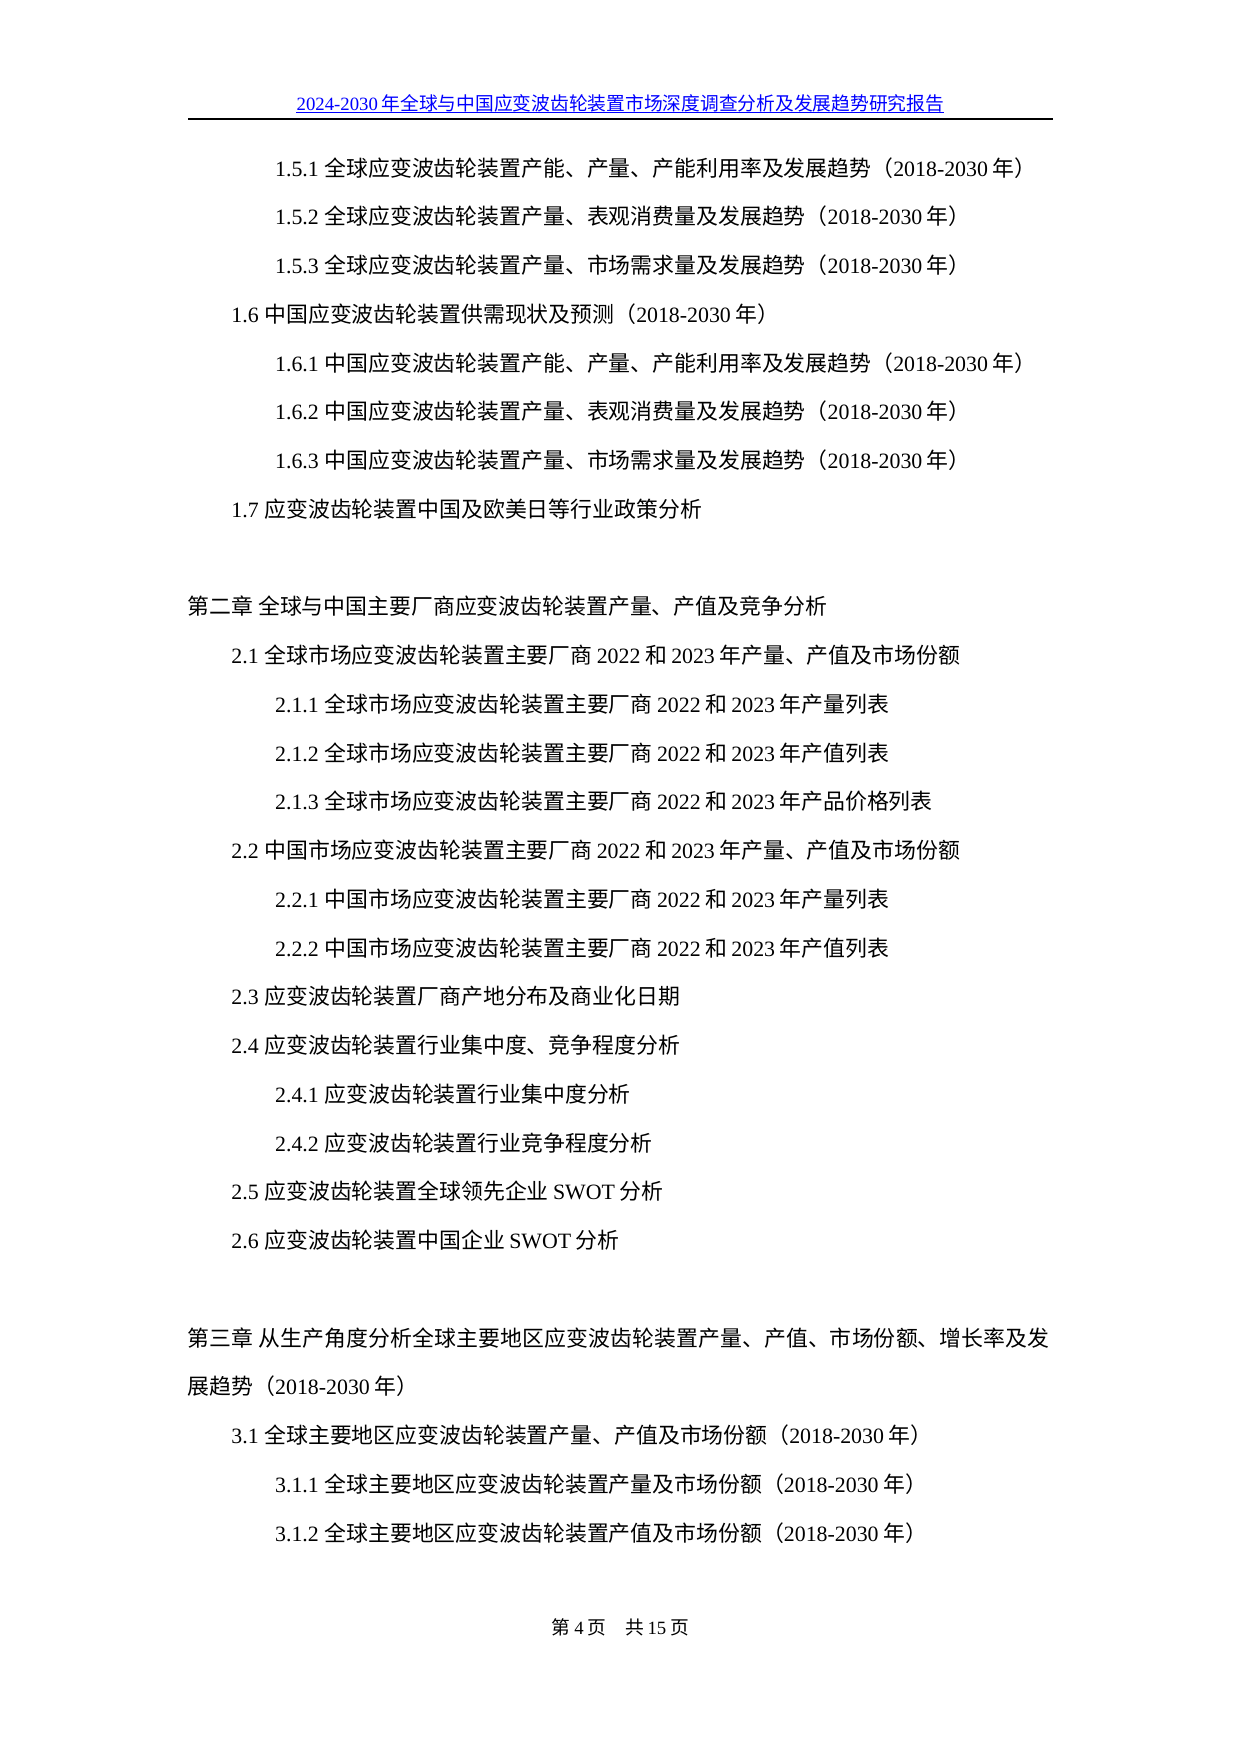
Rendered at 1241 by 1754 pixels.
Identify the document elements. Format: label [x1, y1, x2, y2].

text [187, 150, 1053, 1548]
